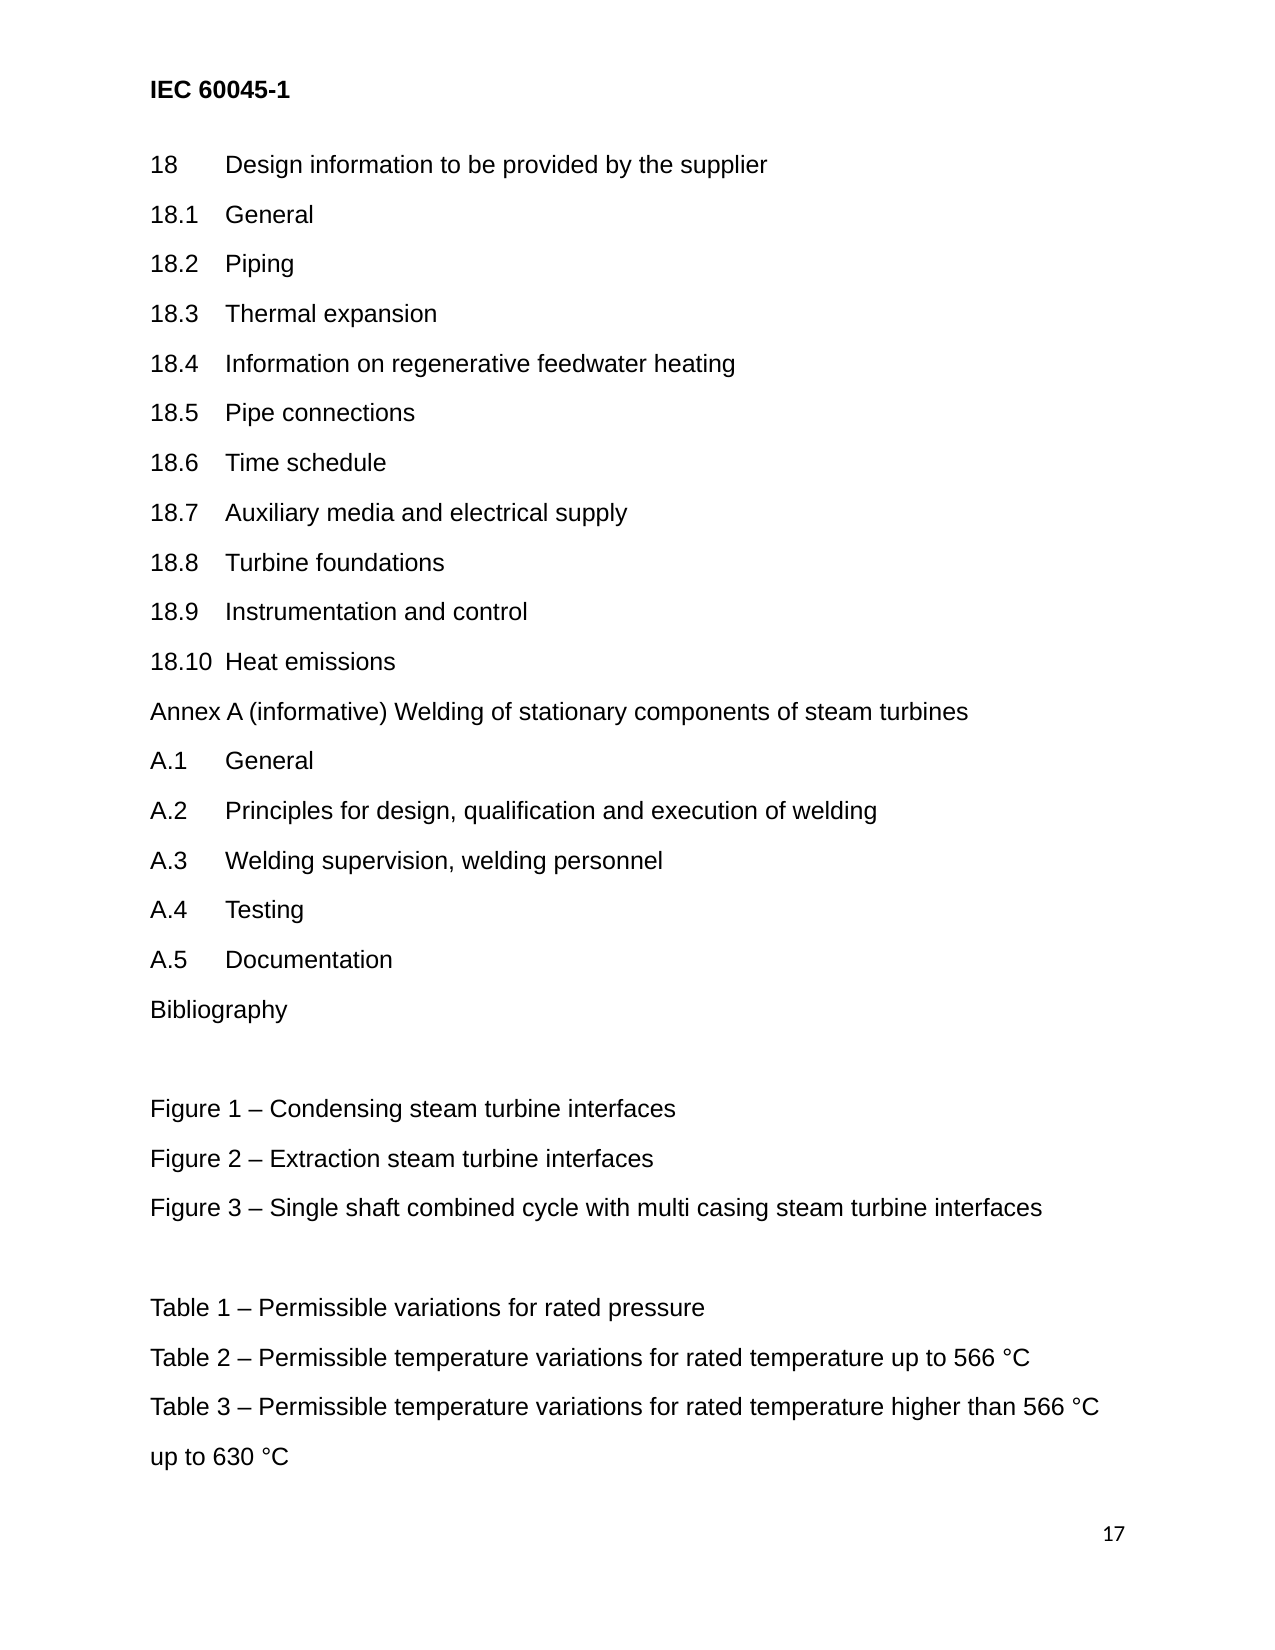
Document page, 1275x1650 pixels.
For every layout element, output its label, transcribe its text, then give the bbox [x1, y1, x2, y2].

text 18 Design information to be provided by the supplier [150, 150, 1125, 179]
text Table 3 – Permissible temperature variations for rated temperature higher than 566 °C [150, 1392, 1125, 1421]
text Table 1 – Permissible variations for rated pressure [150, 1293, 1125, 1322]
text 18.9 Instrumentation and control [150, 597, 1125, 626]
text up to 630 °C [150, 1442, 1125, 1471]
text 18.1 General [150, 200, 1125, 228]
text 18.3 Thermal expansion [150, 299, 1125, 328]
text Annex A (informative) Welding of stationary components of steam turbines [150, 697, 1125, 725]
text Figure 1 – Condensing steam turbine interfaces [150, 1094, 1125, 1123]
text 18.8 Turbine foundations [150, 547, 1125, 576]
text Figure 2 – Extraction steam turbine interfaces [150, 1144, 1125, 1172]
text A.1 General [150, 746, 1125, 775]
text Bibliography [150, 995, 1125, 1023]
text A.4 Testing [150, 895, 1125, 924]
text 18.2 Piping [150, 249, 1125, 278]
text 18.7 Auxiliary media and electrical supply [150, 498, 1125, 527]
text Table 2 – Permissible temperature variations for rated temperature up to 566 °C [150, 1342, 1125, 1371]
text 18.4 Information on regenerative feedwater heating [150, 349, 1125, 377]
text 18.10 Heat emissions [150, 647, 1125, 676]
text 18.5 Pipe connections [150, 398, 1125, 427]
text Figure 3 – Single shaft combined cycle with multi casing steam turbine interfaces [150, 1193, 1125, 1222]
text A.2 Principles for design, qualification and execution of welding [150, 796, 1125, 825]
text 18.6 Time schedule [150, 448, 1125, 477]
text A.3 Welding supervision, welding personnel [150, 846, 1125, 874]
text A.5 Documentation [150, 945, 1125, 974]
